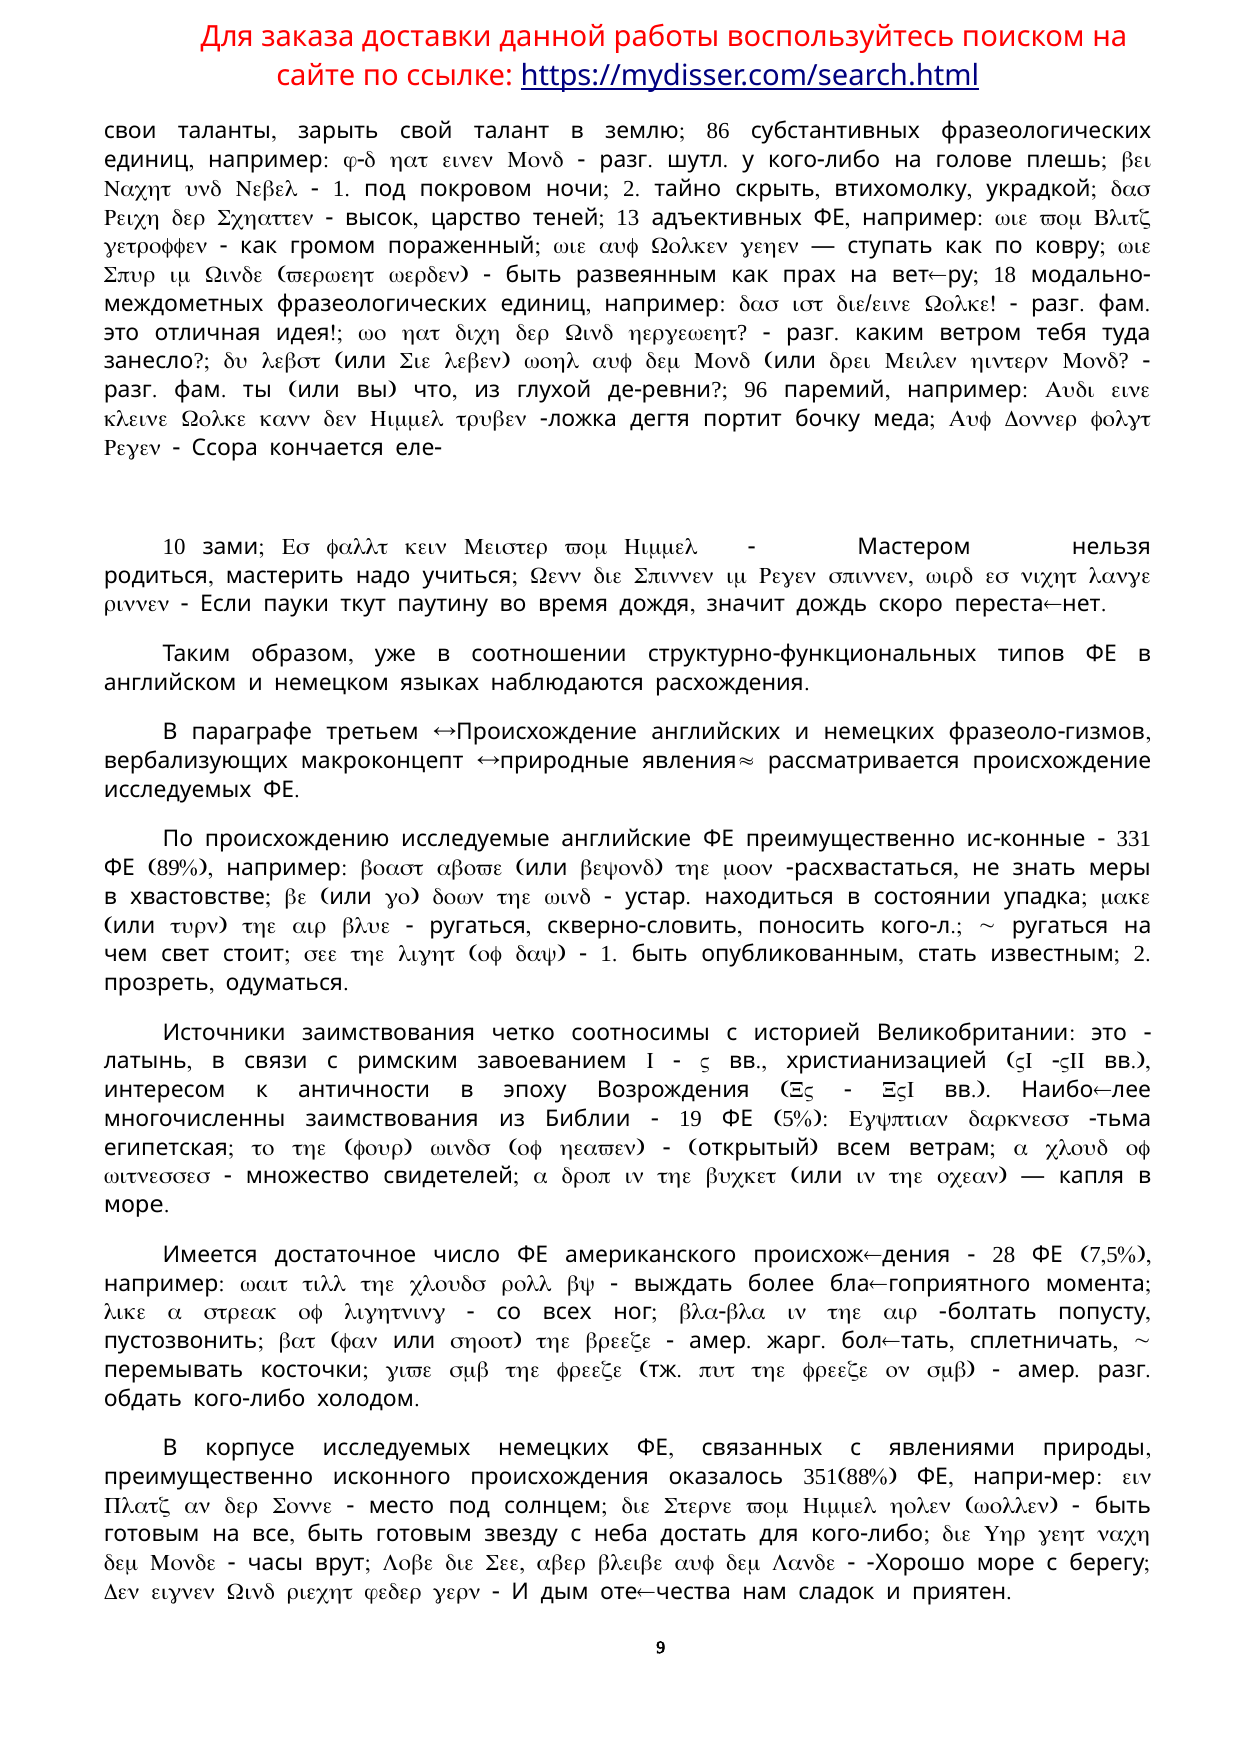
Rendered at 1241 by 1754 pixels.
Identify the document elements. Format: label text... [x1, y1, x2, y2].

text Источники заимствования четко соотносимы с историей Великобритании: это - латынь, в связи с римским завоеванием I - V вв., христианизацией (VI -VII вв.), интересом к античности в эпоху Возрождения (XV - XVI вв.). Наибо¬лее многочисленны заимствования из Библии - 19 ФЕ (5%): Egyptian darkness -тьма египетская; to the (four) winds (of heaven) - (открытый) всем ветрам; a cloud of witnesses - множество свидетелей; a drop in the bucket (или in the ocean) — капля в море. [103, 1016, 1152, 1217]
text В корпусе исследуемых немецких ФЕ, связанных с явлениями природы, преимущественно исконного происхождения оказалось 351(88%) ФЕ, напри-мер: ein Platz an der Sonne - место под солнцем; die Sterne vom Himmel holen (wollen) - быть готовым на все, быть готовым звезду с неба достать для кого-либо; die Uhr geht nach dem Monde - часы врут; Lobe die See, aber bleibe auf dem Lande - -Хорошо море с берегу; Den eignen Wind riecht jeder gern - И дым оте¬чества нам сладок и приятен. [103, 1432, 1152, 1604]
text Таким образом, уже в соотношении структурно-функциональных типов ФЕ в английском и немецком языках наблюдаются расхождения. [103, 637, 1152, 695]
text По происхождению исследуемые английские ФЕ преимущественно ис-конные - 331 ФЕ (89%), например: boast above (или beyond) the moon -расхвастаться, не знать меры в хвастовстве; be (или go) down the wind - устар. находиться в состоянии упадка; make (или turn) the air blue - ругаться, скверно-словить, поносить кого-л.; ~ ругаться на чем свет стоит; see the light (of day) - 1. быть опубликованным, стать известным; 2. прозреть, одуматься. [103, 823, 1152, 995]
text Имеется достаточное число ФЕ американского происхож¬дения - 28 ФЕ (7,5%), например: wait till the clouds roll by - выждать более бла¬гоприятного момента; like a streak of lightning - со всех ног; bla-bla in the air -болтать попусту, пустозвонить; bat (fan или shoot) the breeze - амер. жарг. бол¬тать, сплетничать, ~ перемывать косточки; give smb the freeze (тж. put the freeze on smb) - амер. разг. обдать кого-либо холодом. [103, 1238, 1152, 1411]
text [103, 115, 1152, 460]
text 10 зами; Es fallt kein Meister vom Himmel - Мастером нельзя родиться, мастерить надо учиться; Wenn die Spinnen im Regen spinnen, wird es nicht lange rinnen - Если пауки ткут паутину во время дождя, значит дождь скоро переста¬нет. [103, 530, 1152, 617]
text В параграфе третьем «Происхождение английских и немецких фразеоло-гизмов, вербализующих макроконцепт «природные явления» рассматривается происхождение исследуемых ФЕ. [103, 716, 1152, 802]
